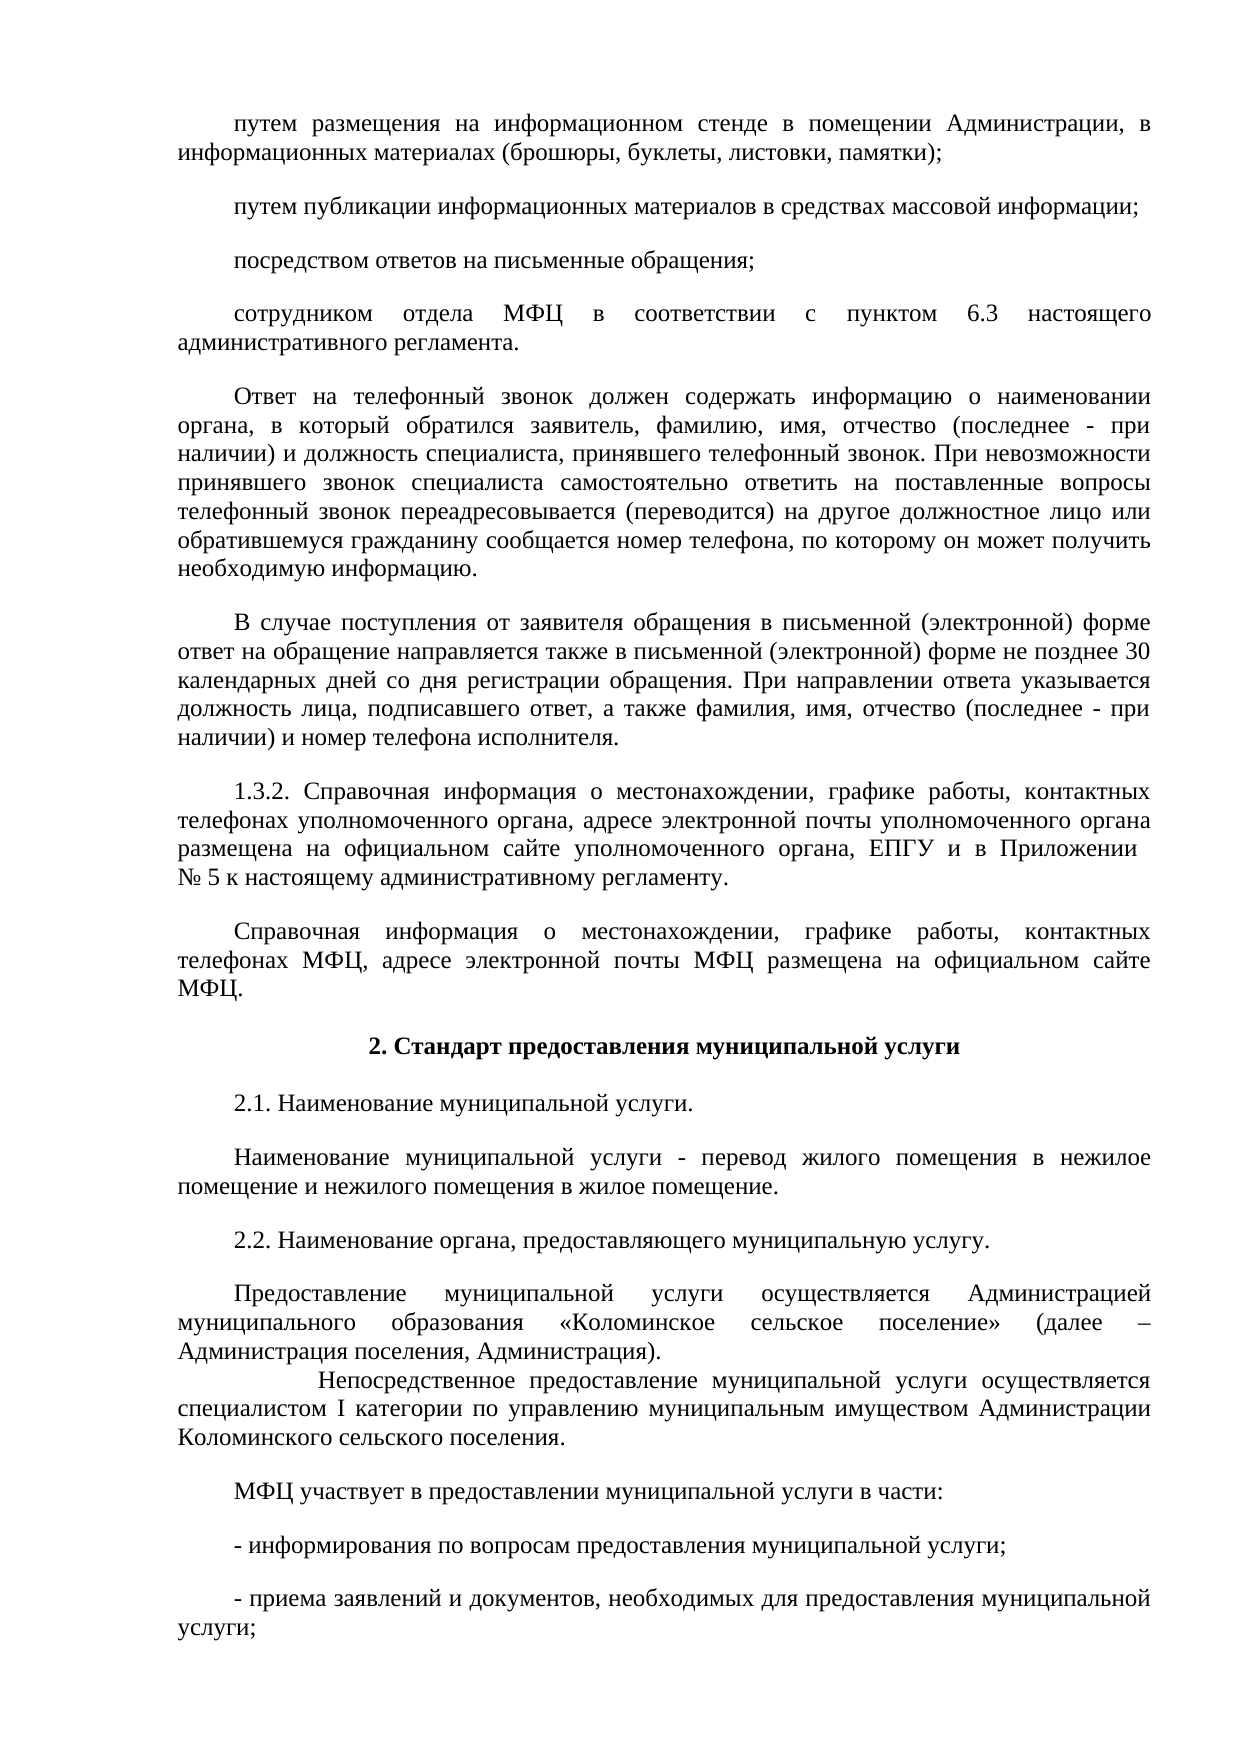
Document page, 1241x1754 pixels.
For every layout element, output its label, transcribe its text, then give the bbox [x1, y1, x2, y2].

text путем размещения на информационном стенде в помещении Администрации, в информационных материалах (брошюры, буклеты, листовки, памятки); [177, 108, 1152, 166]
text - информирования по вопросам предоставления муниципальной услуги; [177, 1530, 1152, 1558]
text Непосредственное предоставление муниципальной услуги осуществляется специалистом I категории по управлению муниципальным имуществом Администрации Коломинского сельского поселения. [177, 1365, 1152, 1451]
text - приема заявлений и документов, необходимых для предоставления муниципальной услуги; [177, 1583, 1152, 1641]
text Ответ на телефонный звонок должен содержать информацию о наименовании органа, в который обратился заявитель, фамилию, имя, отчество (последнее - при наличии) и должность специалиста, принявшего телефонный звонок. При невозможности принявшего звонок специалиста самостоятельно ответить на поставленные вопросы телефонный звонок переадресовывается (переводится) на другое должностное лицо или обратившемуся гражданину сообщается номер телефона, по которому он может получить необходимую информацию. [177, 381, 1152, 582]
text МФЦ участвует в предоставлении муниципальной услуги в части: [177, 1476, 1152, 1505]
text Предоставление муниципальной услуги осуществляется Администрацией муниципального образования «Коломинское сельское поселение» (далее – Администрация поселения, Администрация). [177, 1278, 1152, 1365]
text 2.1. Наименование муниципальной услуги. [177, 1088, 1152, 1117]
text 1.3.2. Справочная информация о местонахождении, графике работы, контактных телефонах уполномоченного органа, адресе электронной почты уполномоченного органа размещена на официальном сайте уполномоченного органа, ЕПГУ и в Приложении № 5 к настоящему административному регламенту. [177, 776, 1152, 891]
text 2.2. Наименование органа, предоставляющего муниципальную услугу. [177, 1225, 1152, 1253]
title 2. Стандарт предоставления муниципальной услуги [177, 1031, 1152, 1060]
text Наименование муниципальной услуги - перевод жилого помещения в нежилое помещение и нежилого помещения в жилое помещение. [177, 1142, 1152, 1200]
text В случае поступления от заявителя обращения в письменной (электронной) форме ответ на обращение направляется также в письменной (электронной) форме не позднее 30 календарных дней со дня регистрации обращения. При направлении ответа указывается должность лица, подписавшего ответ, а также фамилия, имя, отчество (последнее - при наличии) и номер телефона исполнителя. [177, 607, 1152, 751]
text посредством ответов на письменные обращения; [177, 245, 1152, 273]
text путем публикации информационных материалов в средствах массовой информации; [177, 191, 1152, 220]
text сотрудником отдела МФЦ в соответствии с пунктом 6.3 настоящего административного регламента. [177, 298, 1152, 356]
text Справочная информация о местонахождении, графике работы, контактных телефонах МФЦ, адресе электронной почты МФЦ размещена на официальном сайте МФЦ. [177, 916, 1152, 1002]
